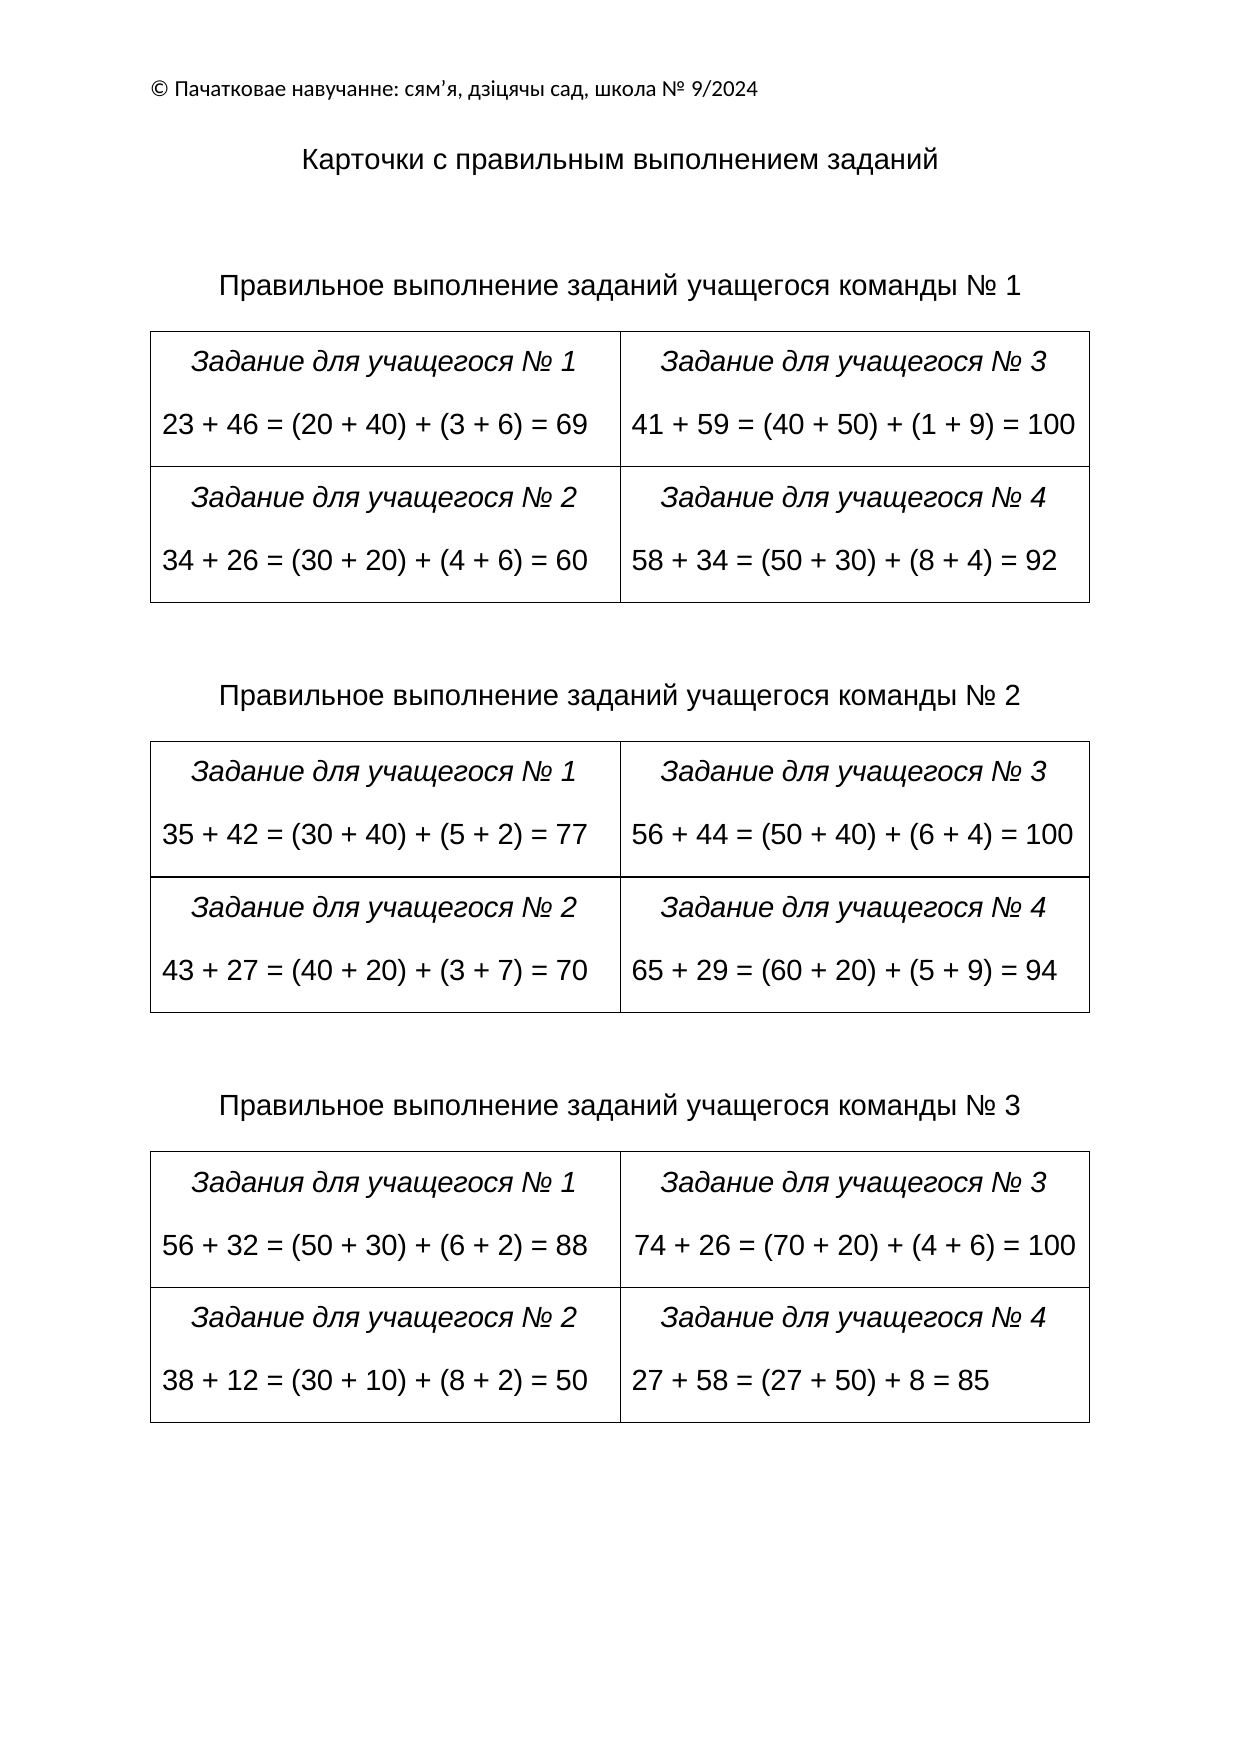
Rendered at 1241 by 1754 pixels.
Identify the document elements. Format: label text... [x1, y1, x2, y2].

table_header Задание для учащегося № 1 23 + 46 = (20 + 40) + (3 + 6) = 69 [151, 332, 620, 466]
table_cell Задание для учащегося № 2 34 + 26 = (30 + 20) + (4 + 6) = 60 [151, 467, 620, 602]
text Правильное выполнение заданий учащегося команды № 3 [150, 1088, 1090, 1122]
table_header Задание для учащегося № 3 56 + 44 = (50 + 40) + (6 + 4) = 100 [621, 742, 1089, 876]
text Правильное выполнение заданий учащегося команды № 1 [150, 268, 1090, 301]
table_cell Задание для учащегося № 4 27 + 58 = (27 + 50) + 8 = 85 [621, 1288, 1089, 1422]
table_header Задание для учащегося № 3 74 + 26 = (70 + 20) + (4 + 6) = 100 [621, 1152, 1089, 1287]
table_cell Задание для учащегося № 4 58 + 34 = (50 + 30) + (8 + 4) = 92 [621, 467, 1089, 602]
text Карточки с правильным выполнением заданий [150, 142, 1090, 176]
text Правильное выполнение заданий учащегося команды № 2 [150, 678, 1090, 712]
table_cell Задание для учащегося № 2 38 + 12 = (30 + 10) + (8 + 2) = 50 [151, 1288, 620, 1422]
table_cell Задание для учащегося № 2 43 + 27 = (40 + 20) + (3 + 7) = 70 [151, 878, 620, 1012]
table_header Задания для учащегося № 1 56 + 32 = (50 + 30) + (6 + 2) = 88 [151, 1152, 620, 1287]
table_header Задание для учащегося № 3 41 + 59 = (40 + 50) + (1 + 9) = 100 [621, 332, 1089, 466]
table_cell Задание для учащегося № 4 65 + 29 = (60 + 20) + (5 + 9) = 94 [621, 878, 1089, 1012]
table_header Задание для учащегося № 1 35 + 42 = (30 + 40) + (5 + 2) = 77 [151, 742, 620, 876]
